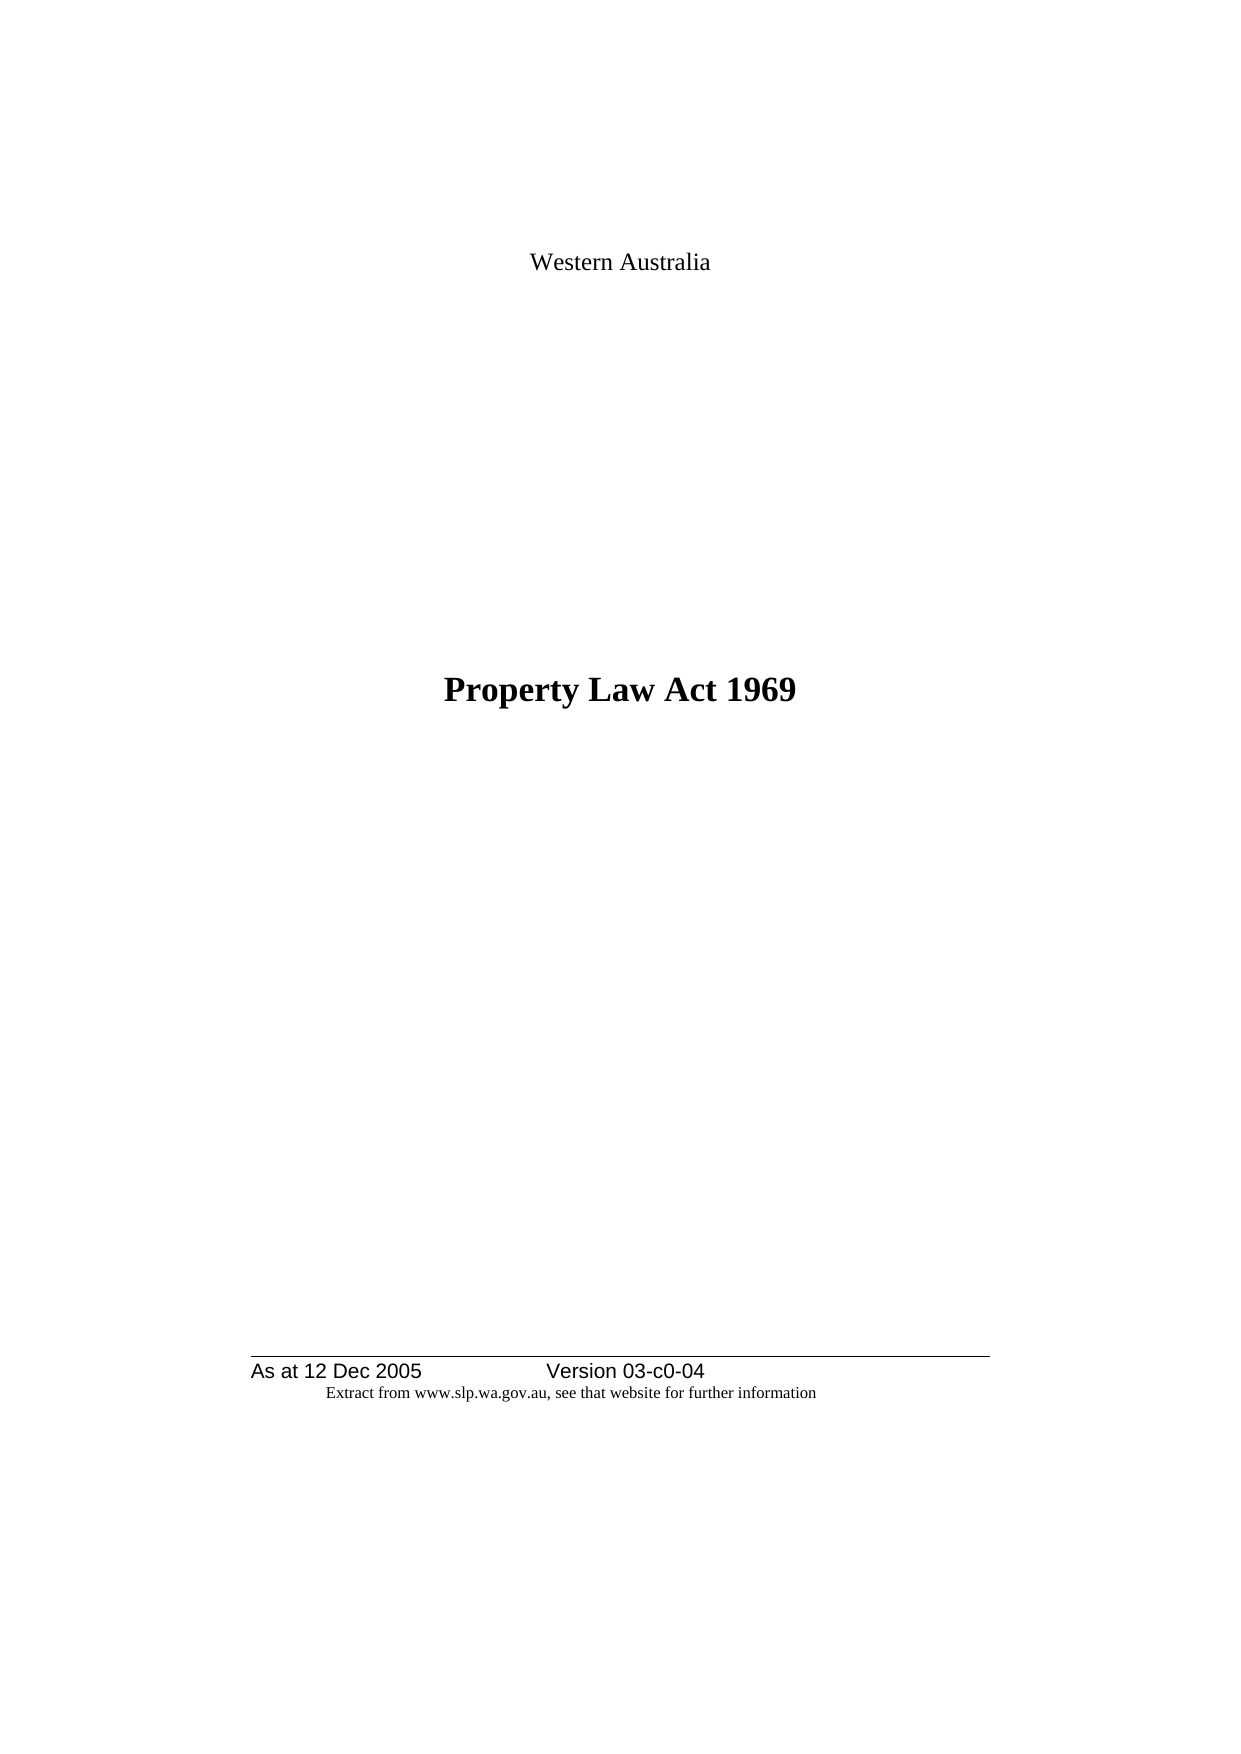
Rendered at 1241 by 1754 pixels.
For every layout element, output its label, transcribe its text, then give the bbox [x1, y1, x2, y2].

text Western Australia [251, 247, 990, 276]
text Property Law Act 1969 [251, 668, 990, 709]
